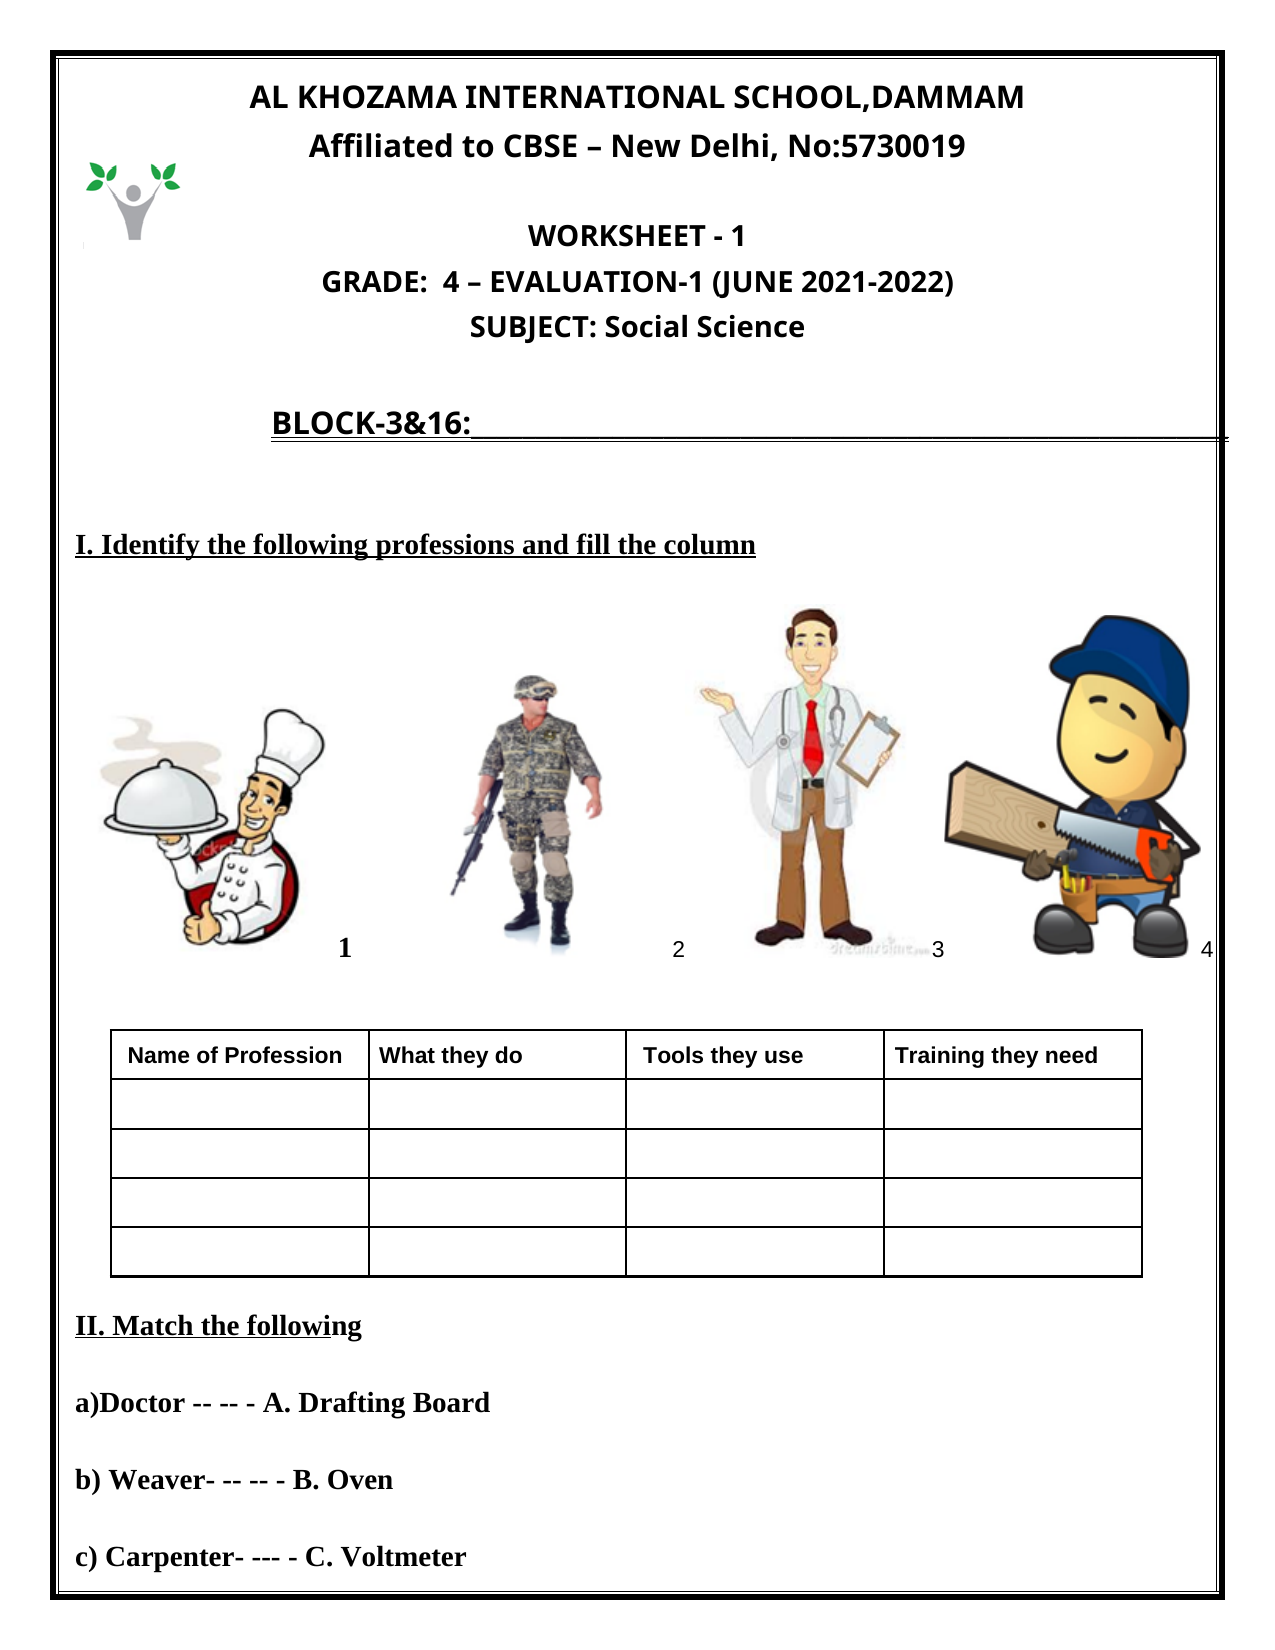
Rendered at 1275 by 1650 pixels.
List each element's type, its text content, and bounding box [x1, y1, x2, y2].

table_header Training they need [885, 1031, 1141, 1078]
table_cell [112, 1080, 368, 1128]
text GRADE: 4 – EVALUATION-1 (JUNE 2021-2022) [75, 261, 1200, 301]
picture [944, 615, 1201, 958]
table_cell [627, 1179, 883, 1226]
table_cell [370, 1080, 625, 1128]
text BLOCK-3&16:___________________________________________________________ [75, 401, 1216, 444]
text c) Carpenter- --- - C. Voltmeter [75, 1539, 1200, 1572]
table_cell [885, 1080, 1141, 1128]
text Affiliated to CBSE – New Delhi, No:5730019 [75, 124, 1200, 167]
table_cell [112, 1228, 368, 1275]
text SUBJECT: Social Science [75, 307, 1200, 346]
table_header Name of Profession [112, 1031, 368, 1078]
table_cell [627, 1228, 883, 1275]
table_cell [370, 1179, 625, 1226]
table_cell [112, 1179, 368, 1226]
table_cell [885, 1179, 1141, 1226]
table_cell [112, 1130, 368, 1177]
table_cell [627, 1080, 883, 1128]
table_cell [370, 1228, 625, 1275]
table_cell [885, 1228, 1141, 1275]
picture [90, 698, 338, 958]
picture [81, 143, 192, 249]
table_cell [370, 1130, 625, 1177]
text II. Match the following [75, 1308, 1200, 1341]
table_header What they do [370, 1031, 625, 1078]
text a)Doctor -- -- - A. Drafting Board [75, 1385, 1200, 1418]
table_header Tools they use [627, 1031, 883, 1078]
table_cell [627, 1130, 883, 1177]
text WORKSHEET - 1 [75, 215, 1200, 255]
text I. Identify the following professions and fill the column [75, 527, 1216, 561]
table_cell [885, 1130, 1141, 1177]
picture [684, 604, 932, 958]
picture [390, 663, 673, 958]
text AL KHOZAMA INTERNATIONAL SCHOOL,DAMMAM [75, 75, 1200, 118]
text b) Weaver- -- -- - B. Oven [75, 1462, 1200, 1495]
